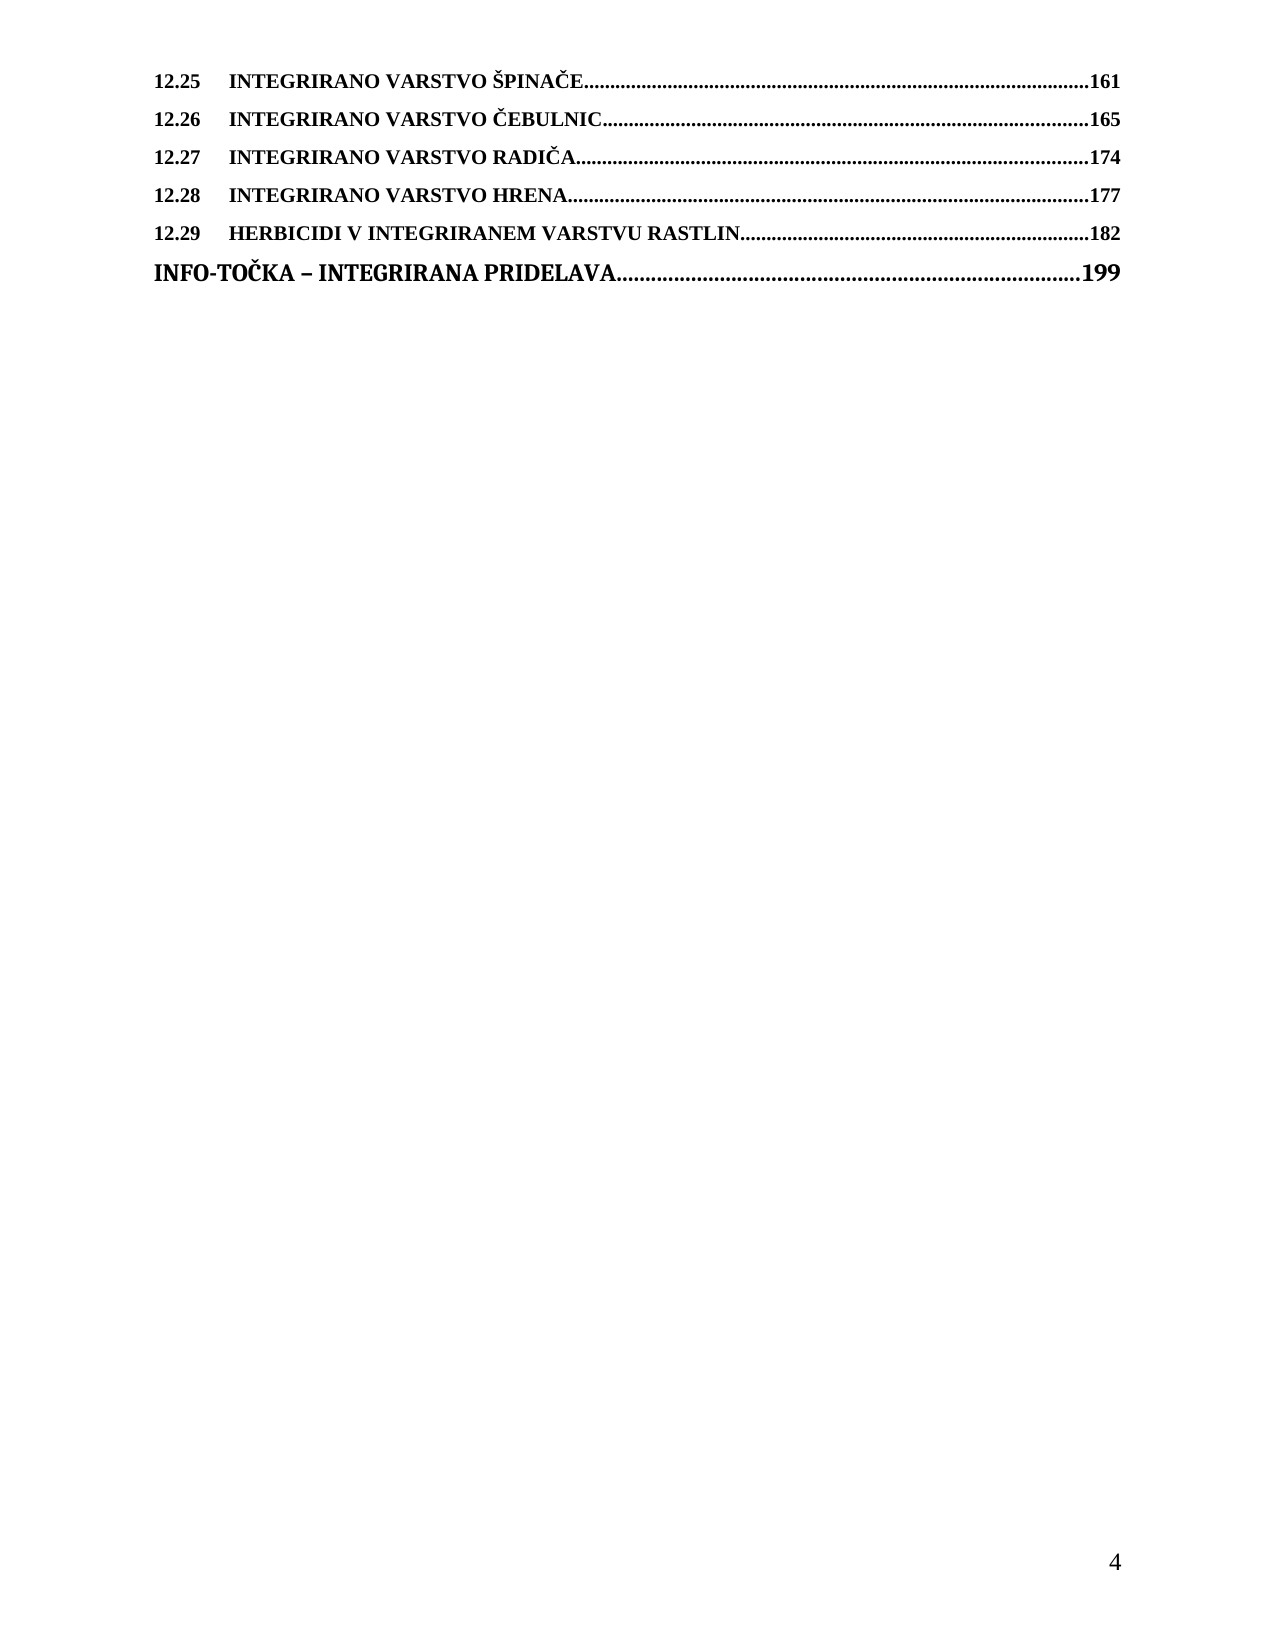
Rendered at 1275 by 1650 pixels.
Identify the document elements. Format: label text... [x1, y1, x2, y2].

text 12.26 INTEGRIRANO VARSTVO ČEBULNIC 165 [153, 107, 1121, 131]
text 12.25 INTEGRIRANO VARSTVO ŠPINAČE 161 [153, 69, 1121, 93]
text 12.29 HERBICIDI V INTEGRIRANEM VARSTVU RASTLIN 182 [153, 221, 1121, 245]
text 12.27 INTEGRIRANO VARSTVO RADIČA 174 [153, 145, 1121, 169]
text INFO-TOČKA – INTEGRIRANA PRIDELAVA 199 [153, 259, 1121, 288]
text 12.28 INTEGRIRANO VARSTVO HRENA 177 [153, 183, 1121, 207]
